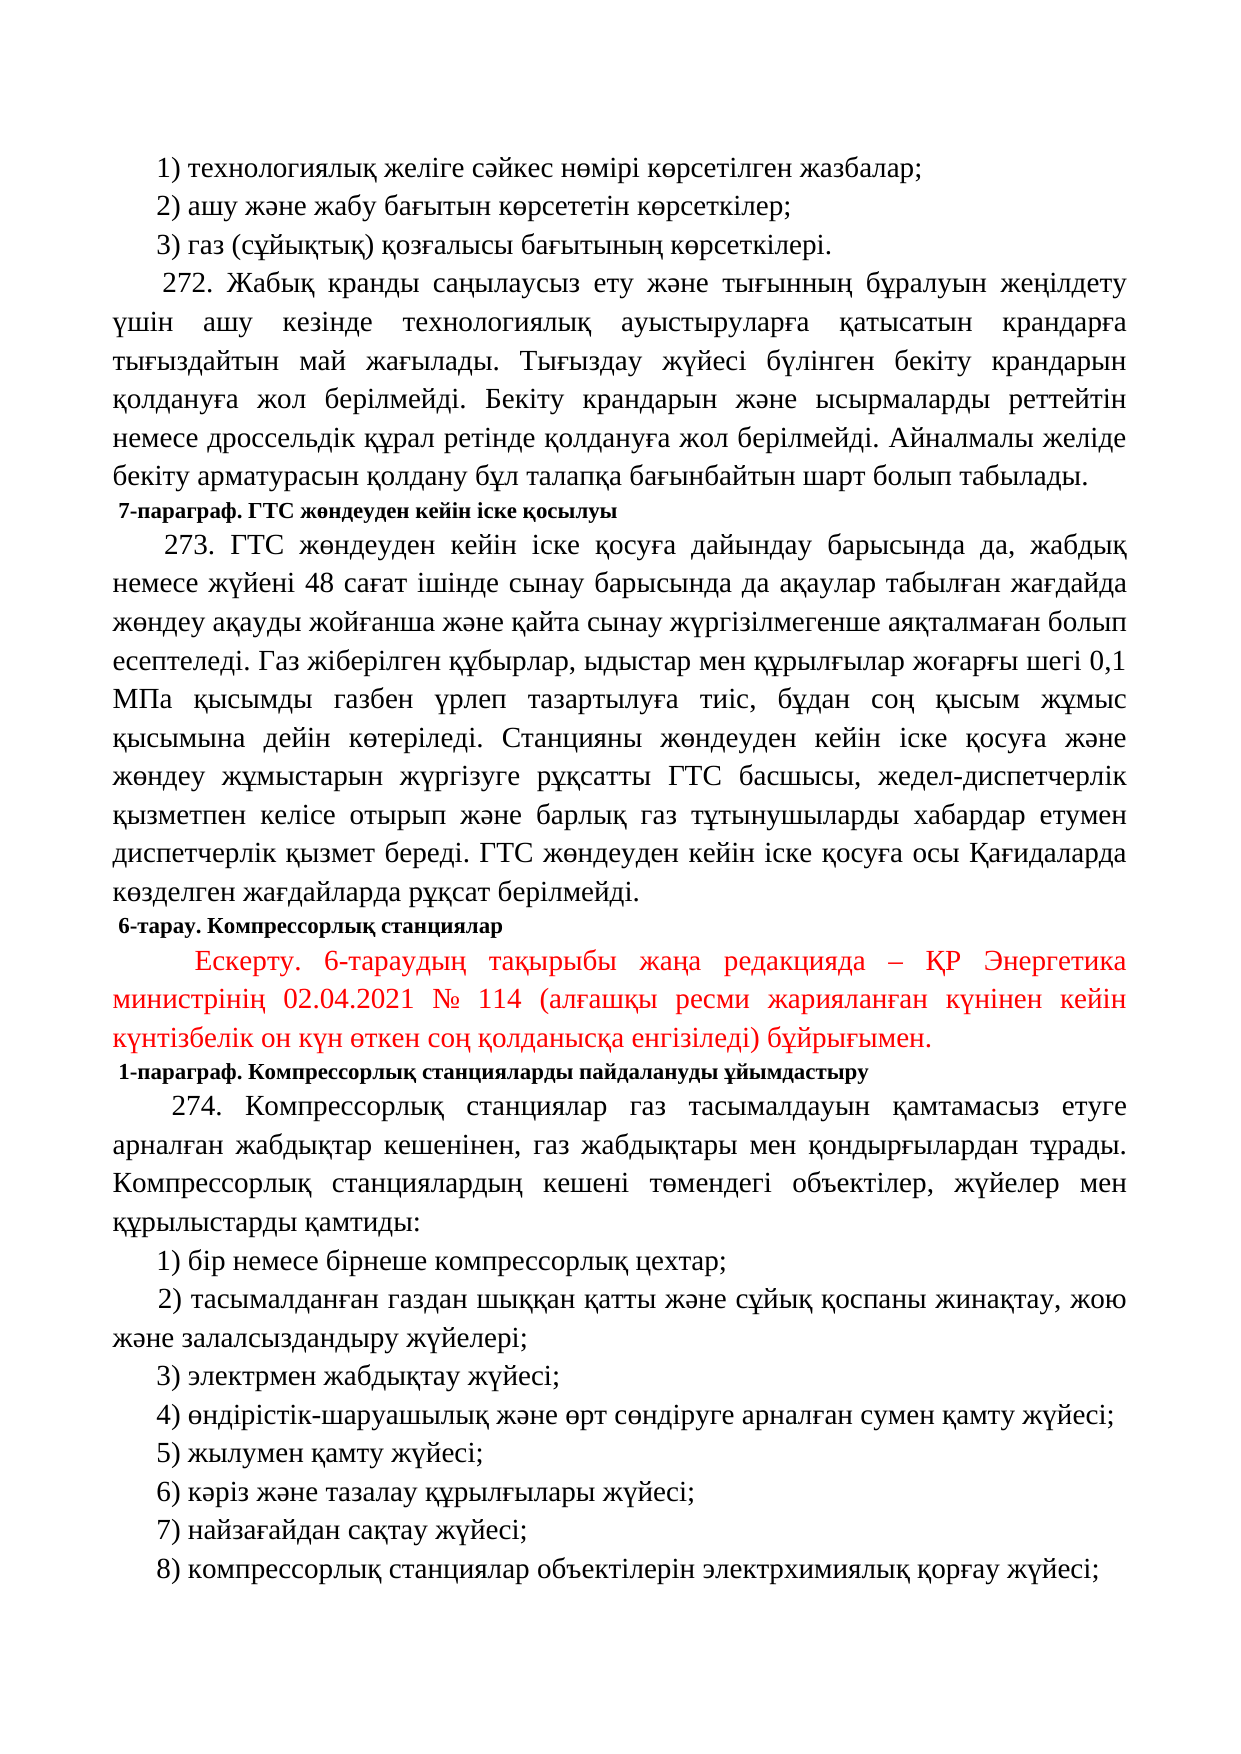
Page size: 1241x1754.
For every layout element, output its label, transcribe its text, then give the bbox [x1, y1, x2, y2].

text 2) тасымалданған газдан шыққан қатты және сұйық қоспаны жинақтау, жою және залалсыздандыру жүйелері; [112, 1281, 1128, 1353]
text 1) технологиялық желіге сәйкес нөмірі көрсетілген жазбалар; [112, 150, 1128, 183]
text 7-параграф. ГТС жөндеуден кейін іске қосылуы [112, 497, 1128, 523]
text 8) компрессорлық станциялар объектілерін электрхимиялық қорғау жүйесі; [112, 1551, 1128, 1584]
text 273. ГТС жөндеуден кейін іске қосуға дайындау барысында да, жабдық немесе жүйені 48 сағат ішінде сынау барысында да ақаулар табылған жағдайда жөндеу ақауды жойғанша және қайта сынау жүргізілмегенше аяқталмаған болып есептеледі. Газ жіберілген құбырлар, ыдыстар мен құрылғылар жоғарғы шегі 0,1 МПа қысымды газбен үрлеп тазартылуға тиіс, бұдан соң қысым жұмыс қысымына дейін көтеріледі. Станцияны жөндеуден кейін іске қосуға және жөндеу жұмыстарын жүргізуге рұқсатты ГТС басшысы, жедел-диспетчерлік қызметпен келісе отырып және барлық газ тұтынушыларды хабардар етумен диспетчерлік қызмет береді. ГТС жөндеуден кейін іске қосуға осы Қағидаларда көзделген жағдайларда рұқсат берілмейді. [112, 527, 1128, 907]
text 6-тарау. Компрессорлық станциялар [112, 912, 1128, 939]
text 3) электрмен жабдықтау жүйесі; [112, 1358, 1128, 1392]
text Ескерту. 6-тараудың тақырыбы жаңа редакцияда – ҚР Энергетика министрінің 02.04.2021 № 114 (алғашқы ресми жарияланған күнінен кейін күнтізбелік он күн өткен соң қолданысқа енгізіледі) бұйрығымен. [112, 943, 1128, 1053]
text 1) бір немесе бірнеше компрессорлық цехтар; [112, 1243, 1128, 1276]
text 272. Жабық кранды саңылаусыз ету және тығынның бұралуын жеңілдету үшін ашу кезінде технологиялық ауыстыруларға қатысатын крандарға тығыздайтын май жағылады. Тығыздау жүйесі бүлінген бекіту крандарын қолдануға жол берілмейді. Бекіту крандарын және ысырмаларды реттейтін немесе дроссельдік құрал ретінде қолдануға жол берілмейді. Айналмалы желіде бекіту арматурасын қолдану бұл талапқа бағынбайтын шарт болып табылады. [112, 266, 1128, 492]
text 4) өндірістік-шаруашылық және өрт сөндіруге арналған сумен қамту жүйесі; [112, 1397, 1128, 1430]
text 6) кәріз және тазалау құрылғылары жүйесі; [112, 1474, 1128, 1507]
text 274. Компрессорлық станциялар газ тасымалдауын қамтамасыз етуге арналған жабдықтар кешенінен, газ жабдықтары мен қондырғылардан тұрады. Компрессорлық станциялардың кешені төмендегі объектілер, жүйелер мен құрылыстарды қамтиды: [112, 1088, 1128, 1238]
text 7) найзағайдан сақтау жүйесі; [112, 1512, 1128, 1546]
text 2) ашу және жабу бағытын көрсететін көрсеткілер; [112, 188, 1128, 222]
text 5) жылумен қамту жүйесі; [112, 1435, 1128, 1469]
text 3) газ (сұйықтық) қозғалысы бағытының көрсеткілері. [112, 227, 1128, 261]
text 1-параграф. Компрессорлық станцияларды пайдалануды ұйымдастыру [112, 1058, 1128, 1085]
